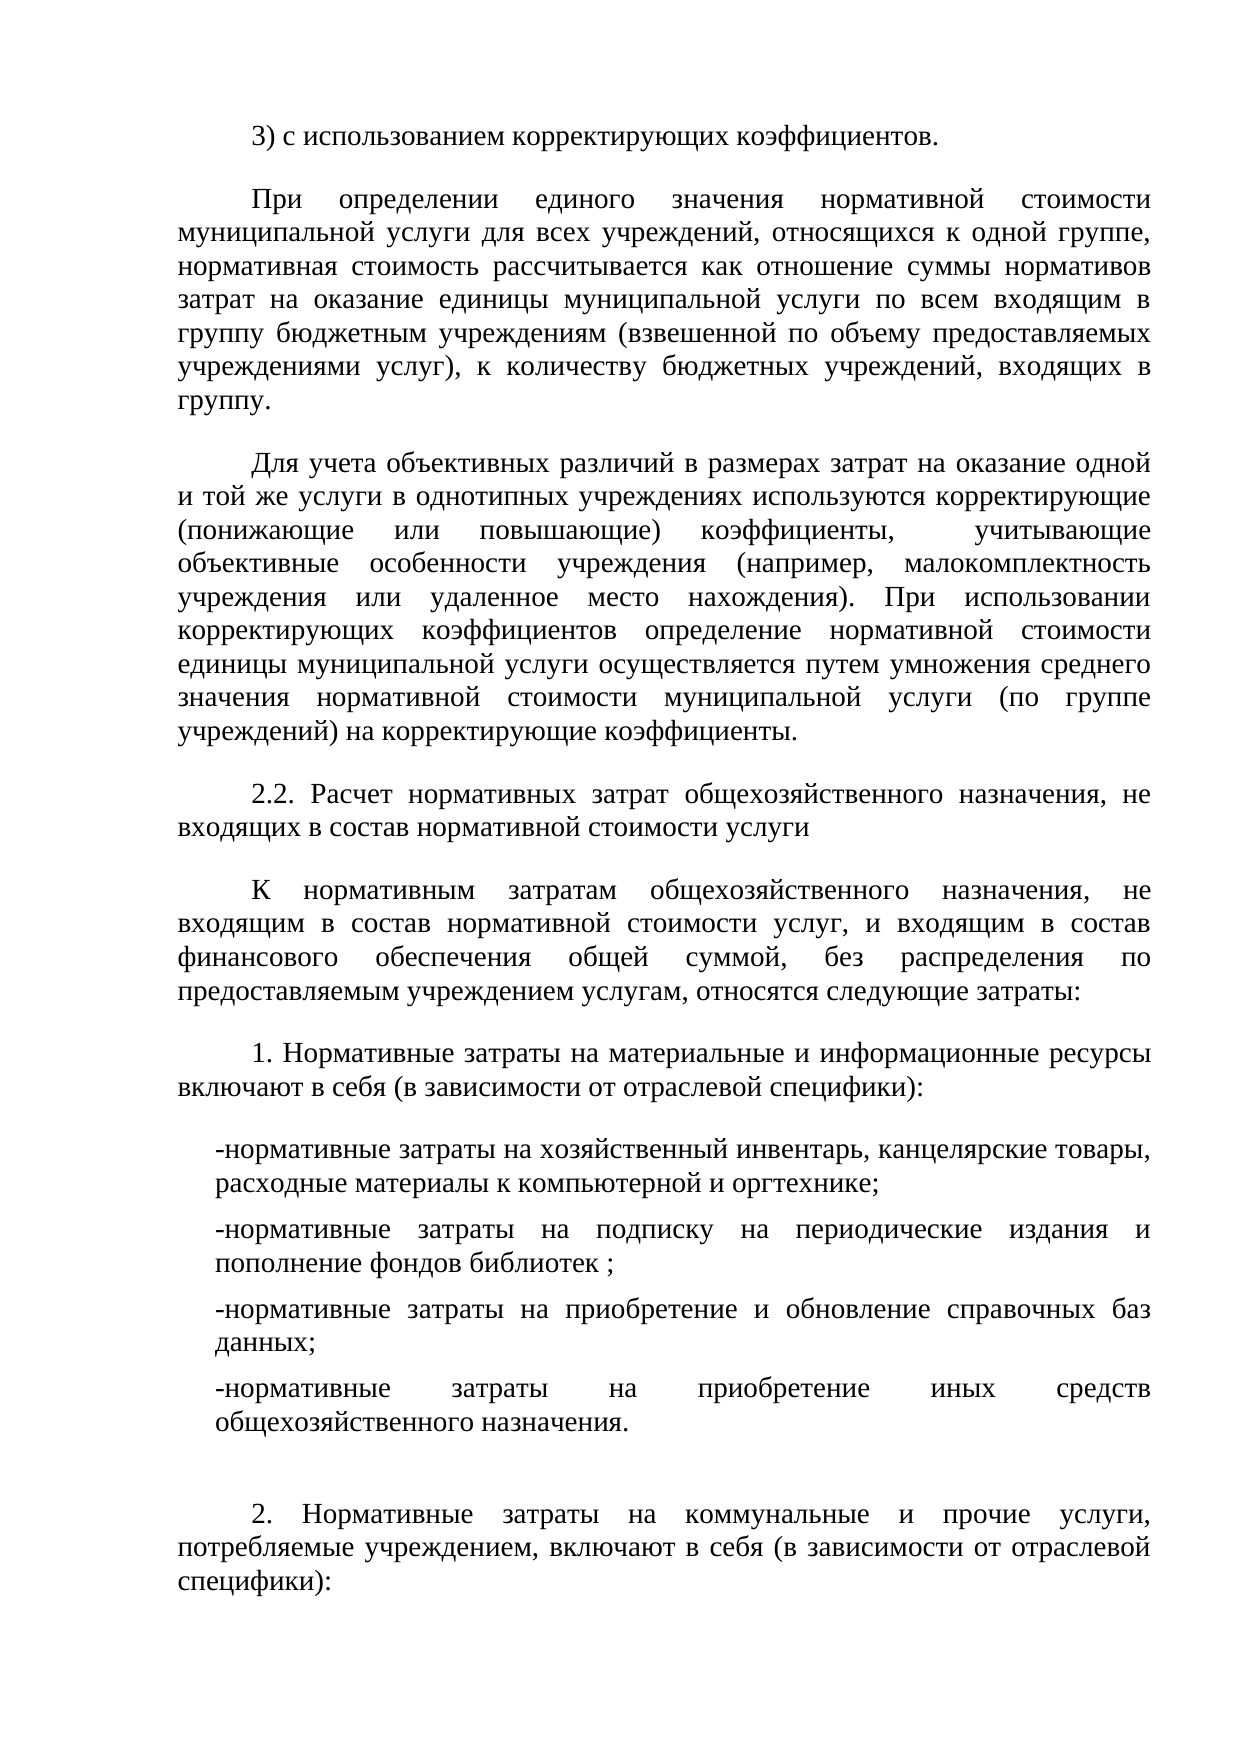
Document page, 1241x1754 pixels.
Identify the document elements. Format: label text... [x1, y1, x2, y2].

text 2.2. Расчет нормативных затрат общехозяйственного назначения, не входящих в состав нормативной стоимости услуги [177, 776, 1152, 843]
text 3) с использованием корректирующих коэффициентов. [177, 118, 1152, 152]
text 2. Нормативные затраты на коммунальные и прочие услуги, потребляемые учреждением, включают в себя (в зависимости от отраслевой специфики): [177, 1496, 1152, 1597]
text -нормативные затраты на приобретение иных средств общехозяйственного назначения. [215, 1370, 1152, 1437]
text К нормативным затратам общехозяйственного назначения, не входящим в состав нормативной стоимости услуг, и входящим в состав финансового обеспечения общей суммой, без распределения по предоставляемым учреждением услугам, относятся следующие затраты: [177, 872, 1152, 1006]
text -нормативные затраты на хозяйственный инвентарь, канцелярские товары, расходные материалы к компьютерной и оргтехнике; [215, 1132, 1152, 1199]
text -нормативные затраты на подписку на периодические издания и пополнение фондов библиотек ; [215, 1211, 1152, 1278]
text При определении единого значения нормативной стоимости муниципальной услуги для всех учреждений, относящихся к одной группе, нормативная стоимость рассчитывается как отношение суммы нормативов затрат на оказание единицы муниципальной услуги по всем входящим в группу бюджетным учреждениям (взвешенной по объему предоставляемых учреждениями услуг), к количеству бюджетных учреждений, входящих в группу. [177, 181, 1152, 416]
text -нормативные затраты на приобретение и обновление справочных баз данных; [215, 1291, 1152, 1358]
text 1. Нормативные затраты на материальные и информационные ресурсы включают в себя (в зависимости от отраслевой специфики): [177, 1035, 1152, 1102]
text Для учета объективных различий в размерах затрат на оказание одной и той же услуги в однотипных учреждениях используются корректирующие (понижающие или повышающие) коэффициенты, учитывающие объективные особенности учреждения (например, малокомплектность учреждения или удаленное место нахождения). При использовании корректирующих коэффициентов определение нормативной стоимости единицы муниципальной услуги осуществляется путем умножения среднего значения нормативной стоимости муниципальной услуги (по группе учреждений) на корректирующие коэффициенты. [177, 445, 1152, 747]
